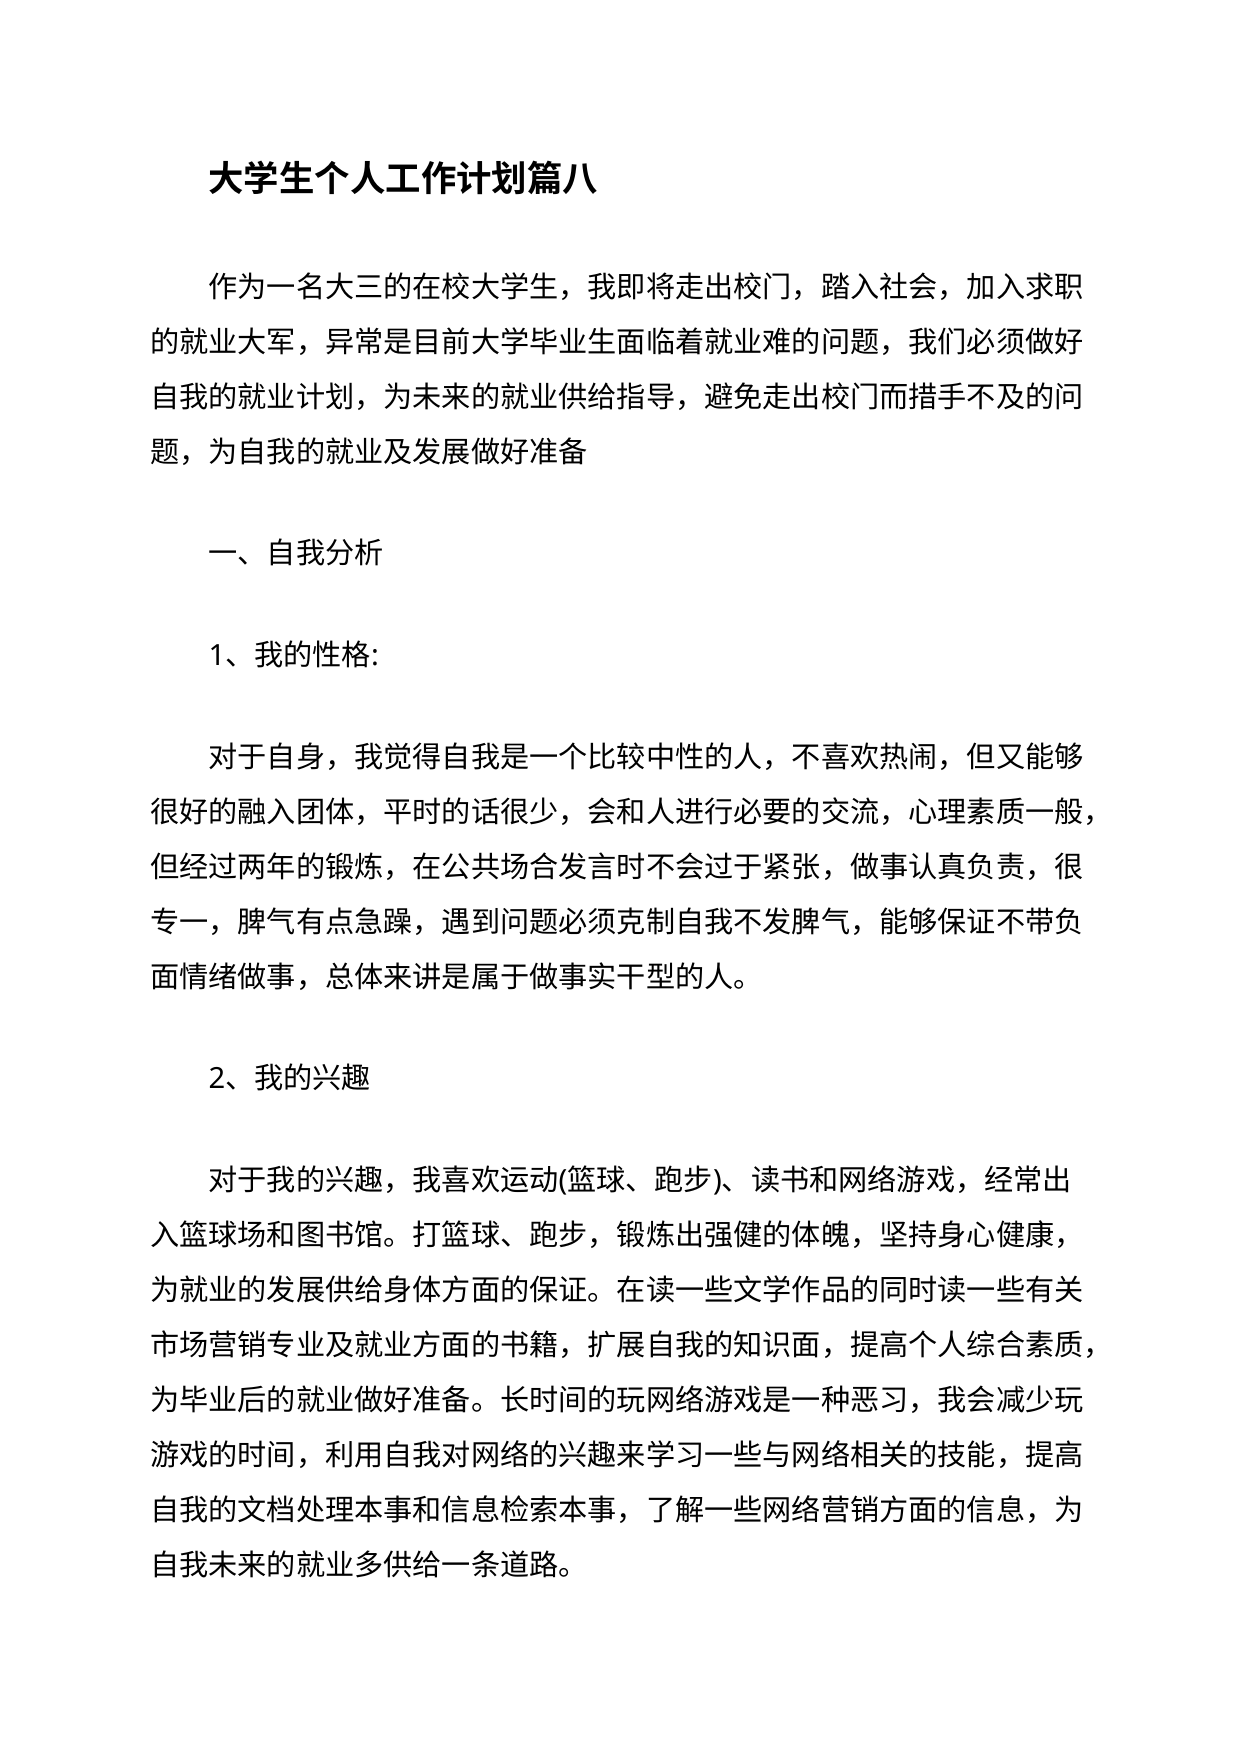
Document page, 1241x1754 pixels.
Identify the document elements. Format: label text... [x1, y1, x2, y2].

text 作为一名大三的在校大学生，我即将走出校门，踏入社会，加入求职的就业大军，异常是目前大学毕业生面临着就业难的问题，我们必须做好自我的就业计划，为未来的就业供给指导，避免走出校门而措手不及的问题，为自我的就业及发展做好准备 [150, 263, 1090, 470]
text 2、我的兴趣 [150, 1055, 1090, 1097]
text 1、我的性格: [150, 632, 1090, 674]
text 一、自我分析 [150, 530, 1090, 572]
text 对于我的兴趣，我喜欢运动(篮球、跑步)、读书和网络游戏，经常出入篮球场和图书馆。打篮球、跑步，锻炼出强健的体魄，坚持身心健康，为就业的发展供给身体方面的保证。在读一些文学作品的同时读一些有关市场营销专业及就业方面的书籍，扩展自我的知识面，提高个人综合素质，为毕业后的就业做好准备。长时间的玩网络游戏是一种恶习，我会减少玩游戏的时间，利用自我对网络的兴趣来学习一些与网络相关的技能，提高自我的文档处理本事和信息检索本事，了解一些网络营销方面的信息，为自我未来的就业多供给一条道路。 [150, 1157, 1090, 1584]
text 大学生个人工作计划篇八 [150, 150, 1090, 201]
text 对于自身，我觉得自我是一个比较中性的人，不喜欢热闹，但又能够很好的融入团体，平时的话很少，会和人进行必要的交流，心理素质一般，但经过两年的锻炼，在公共场合发言时不会过于紧张，做事认真负责，很专一，脾气有点急躁，遇到问题必须克制自我不发脾气，能够保证不带负面情绪做事，总体来讲是属于做事实干型的人。 [150, 734, 1090, 996]
